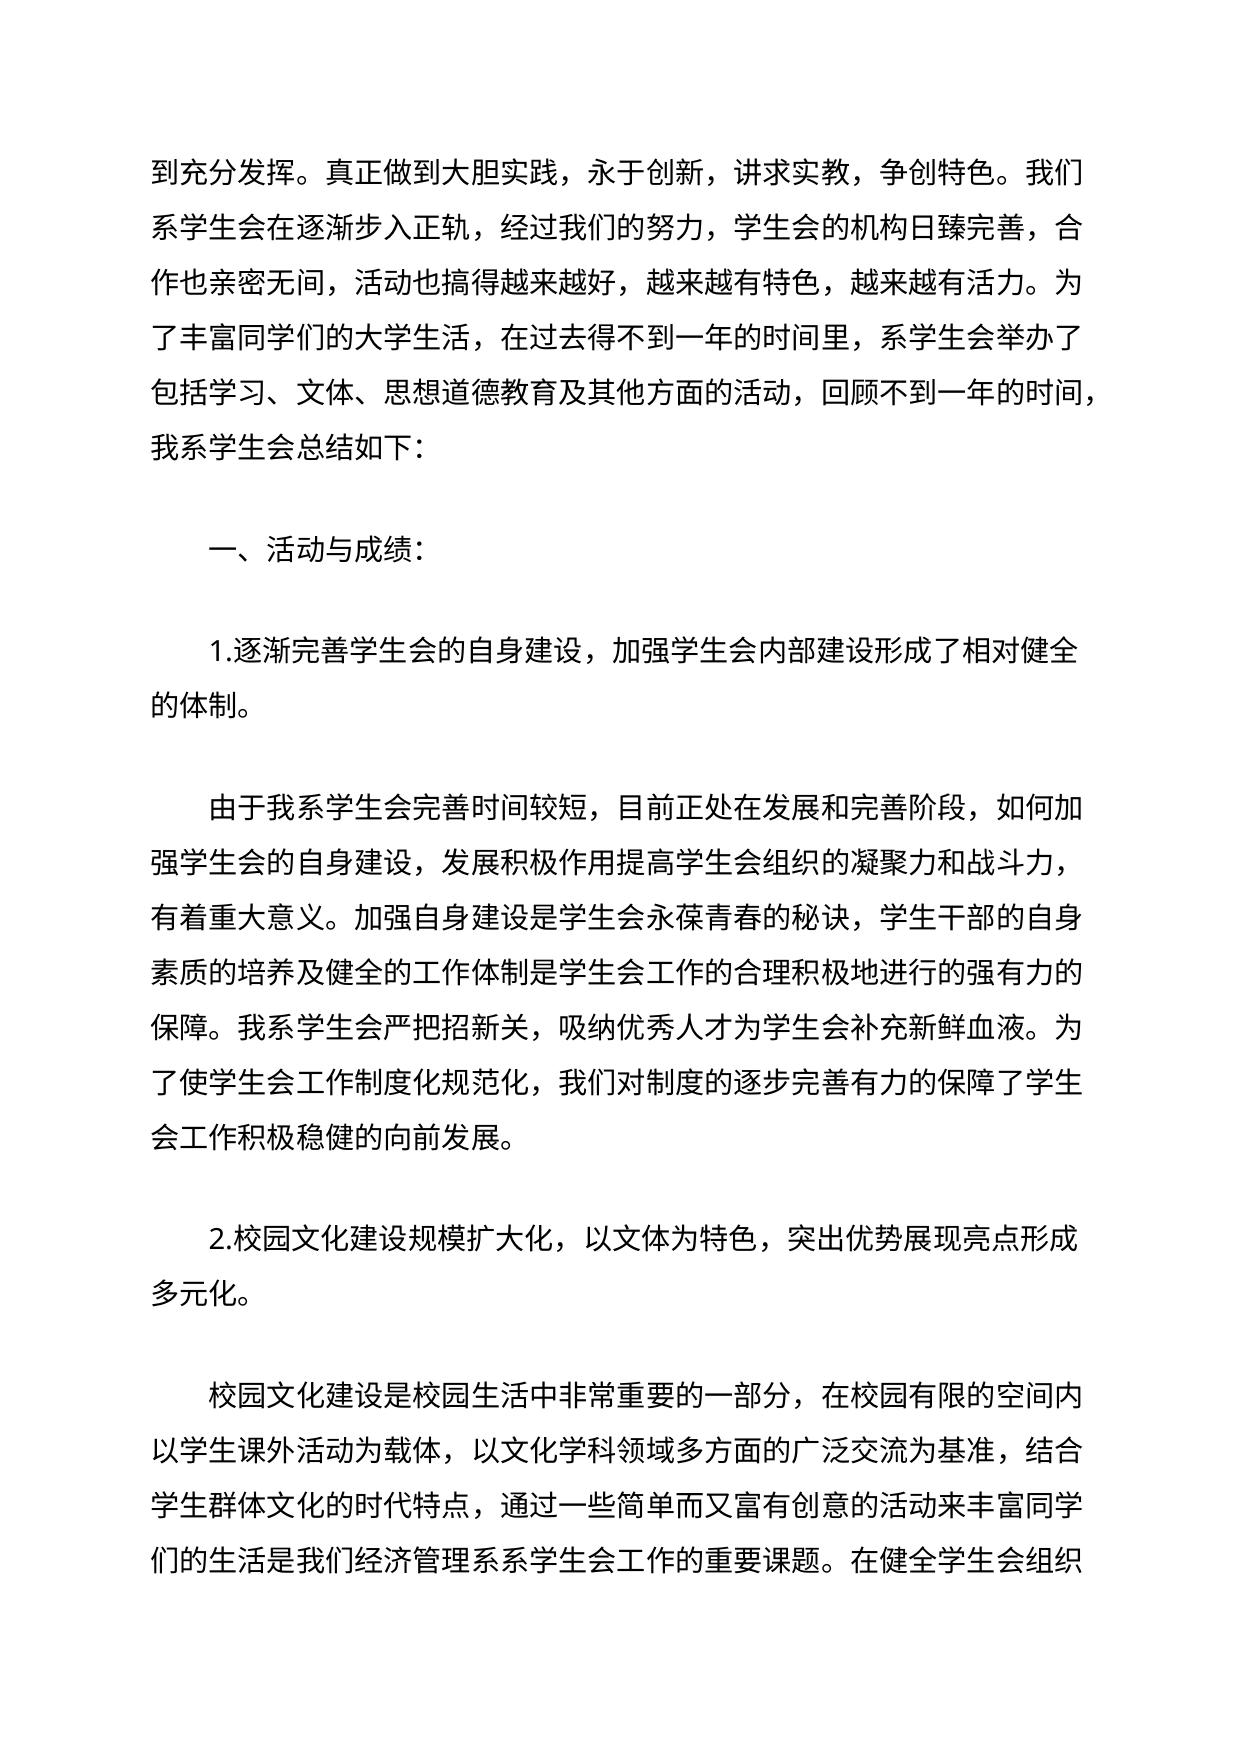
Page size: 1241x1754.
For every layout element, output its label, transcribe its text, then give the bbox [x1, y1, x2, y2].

text 2.校园文化建设规模扩大化，以文体为特色，突出优势展现亮点形成多元化。 [150, 1216, 1090, 1313]
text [150, 150, 1090, 467]
text 一、活动与成绩： [150, 526, 1090, 568]
text 1.逐渐完善学生会的自身建设，加强学生会内部建设形成了相对健全的体制。 [150, 628, 1090, 725]
text 由于我系学生会完善时间较短，目前正处在发展和完善阶段，如何加强学生会的自身建设，发展积极作用提高学生会组织的凝聚力和战斗力，有着重大意义。加强自身建设是学生会永葆青春的秘诀，学生干部的自身素质的培养及健全的工作体制是学生会工作的合理积极地进行的强有力的保障。我系学生会严把招新关，吸纳优秀人才为学生会补充新鲜血液。为了使学生会工作制度化规范化，我们对制度的逐步完善有力的保障了学生会工作积极稳健的向前发展。 [150, 785, 1090, 1156]
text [150, 1373, 1090, 1580]
